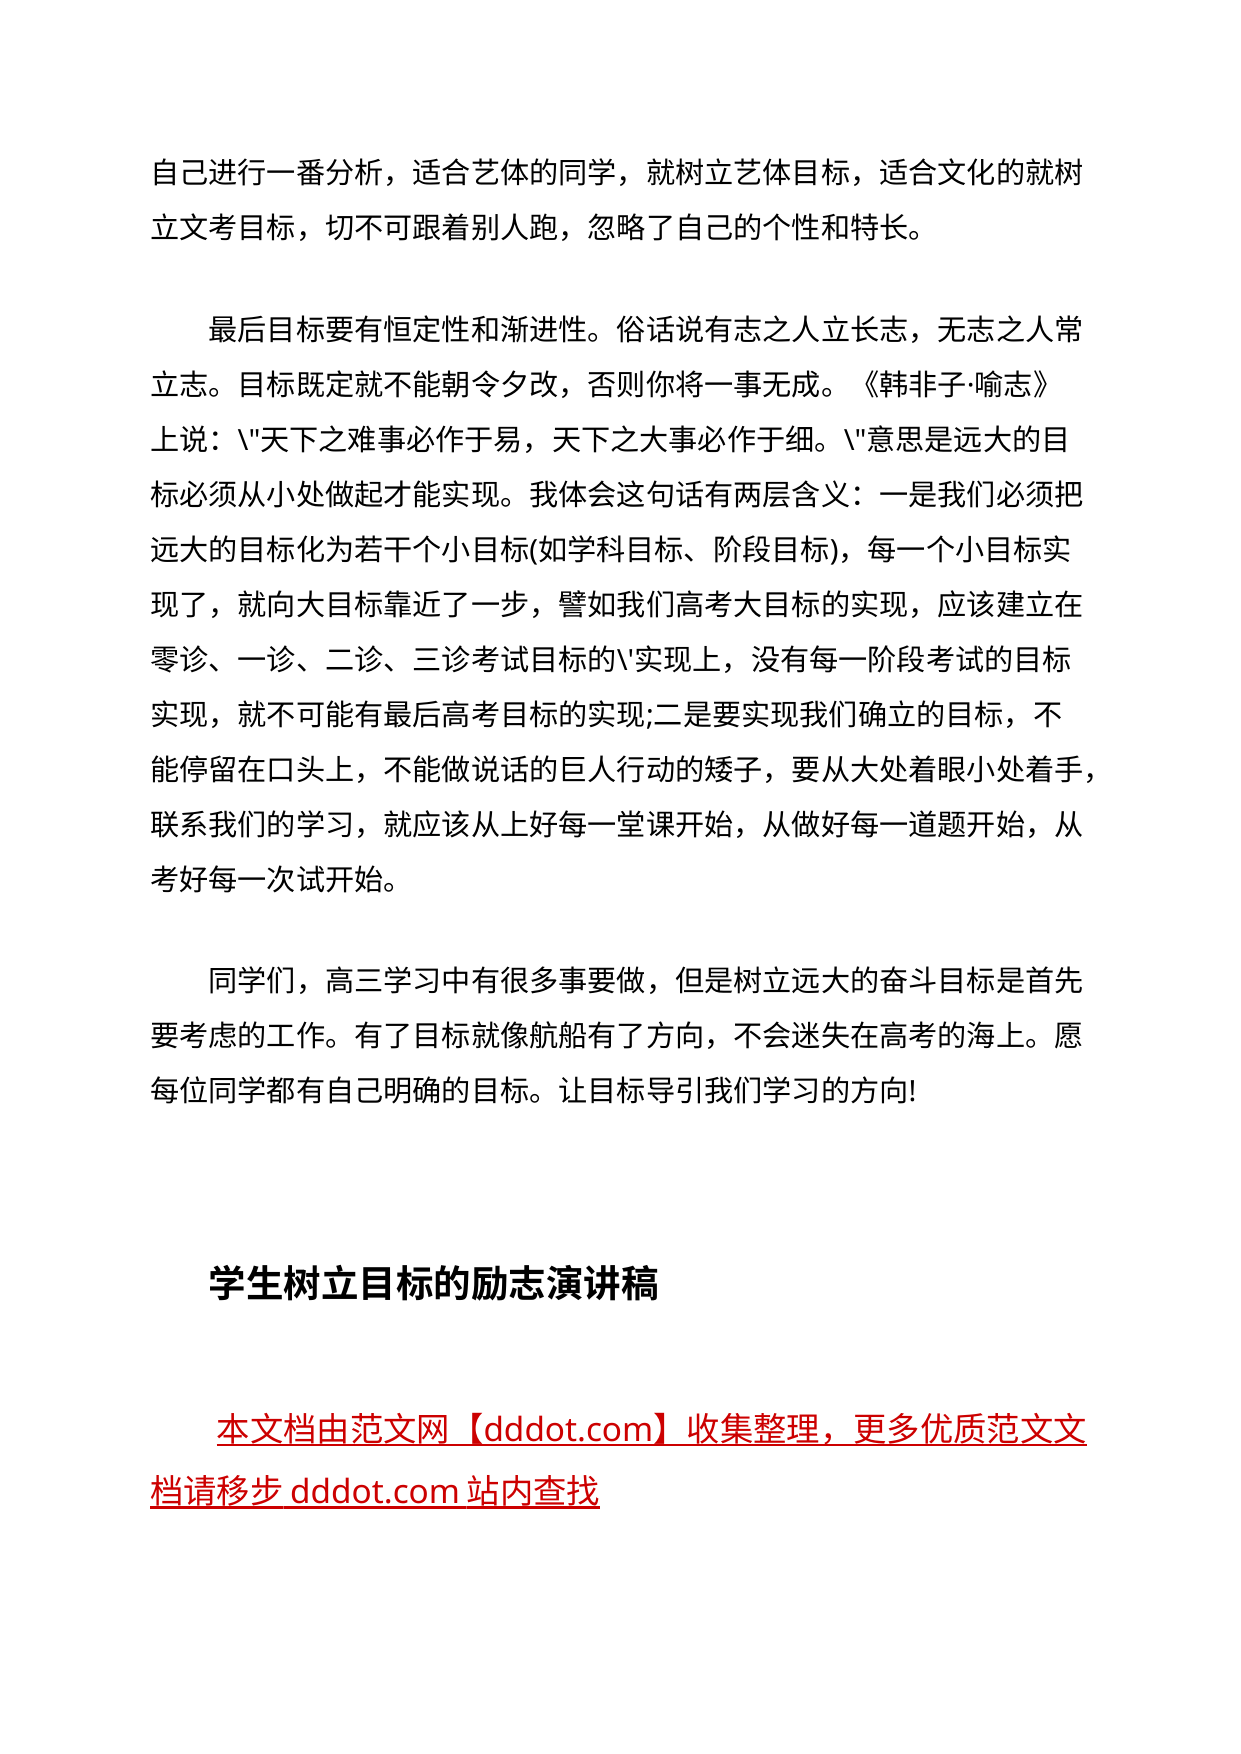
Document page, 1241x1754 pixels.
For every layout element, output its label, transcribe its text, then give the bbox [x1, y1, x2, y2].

text 学生树立目标的励志演讲稿 [150, 1254, 1090, 1308]
text 同学们，高三学习中有很多事要做，但是树立远大的奋斗目标是首先要考虑的工作。有了目标就像航船有了方向，不会迷失在高考的海上。愿每位同学都有自己明确的目标。让目标导引我们学习的方向! [150, 958, 1090, 1110]
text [150, 150, 1090, 247]
text 最后目标要有恒定性和渐进性。俗话说有志之人立长志，无志之人常立志。目标既定就不能朝令夕改，否则你将一事无成。《韩非子·喻志》上说：\"天下之难事必作于易，天下之大事必作于细。\"意思是远大的目标必须从小处做起才能实现。我体会这句话有两层含义：一是我们必须把远大的目标化为若干个小目标(如学科目标、阶段目标)，每一个小目标实现了，就向大目标靠近了一步，譬如我们高考大目标的实现，应该建立在零诊、一诊、二诊、三诊考试目标的\'实现上，没有每一阶段考试的目标实现，就不可能有最后高考目标的实现;二是要实现我们确立的目标，不能停留在口头上，不能做说话的巨人行动的矮子，要从大处着眼小处着手，联系我们的学习，就应该从上好每一堂课开始，从做好每一道题开始，从考好每一次试开始。 [150, 307, 1090, 898]
text 本文档由范文网【dddot.com】收集整理，更多优质范文文档请移步dddot.com站内查找 [150, 1402, 1090, 1514]
